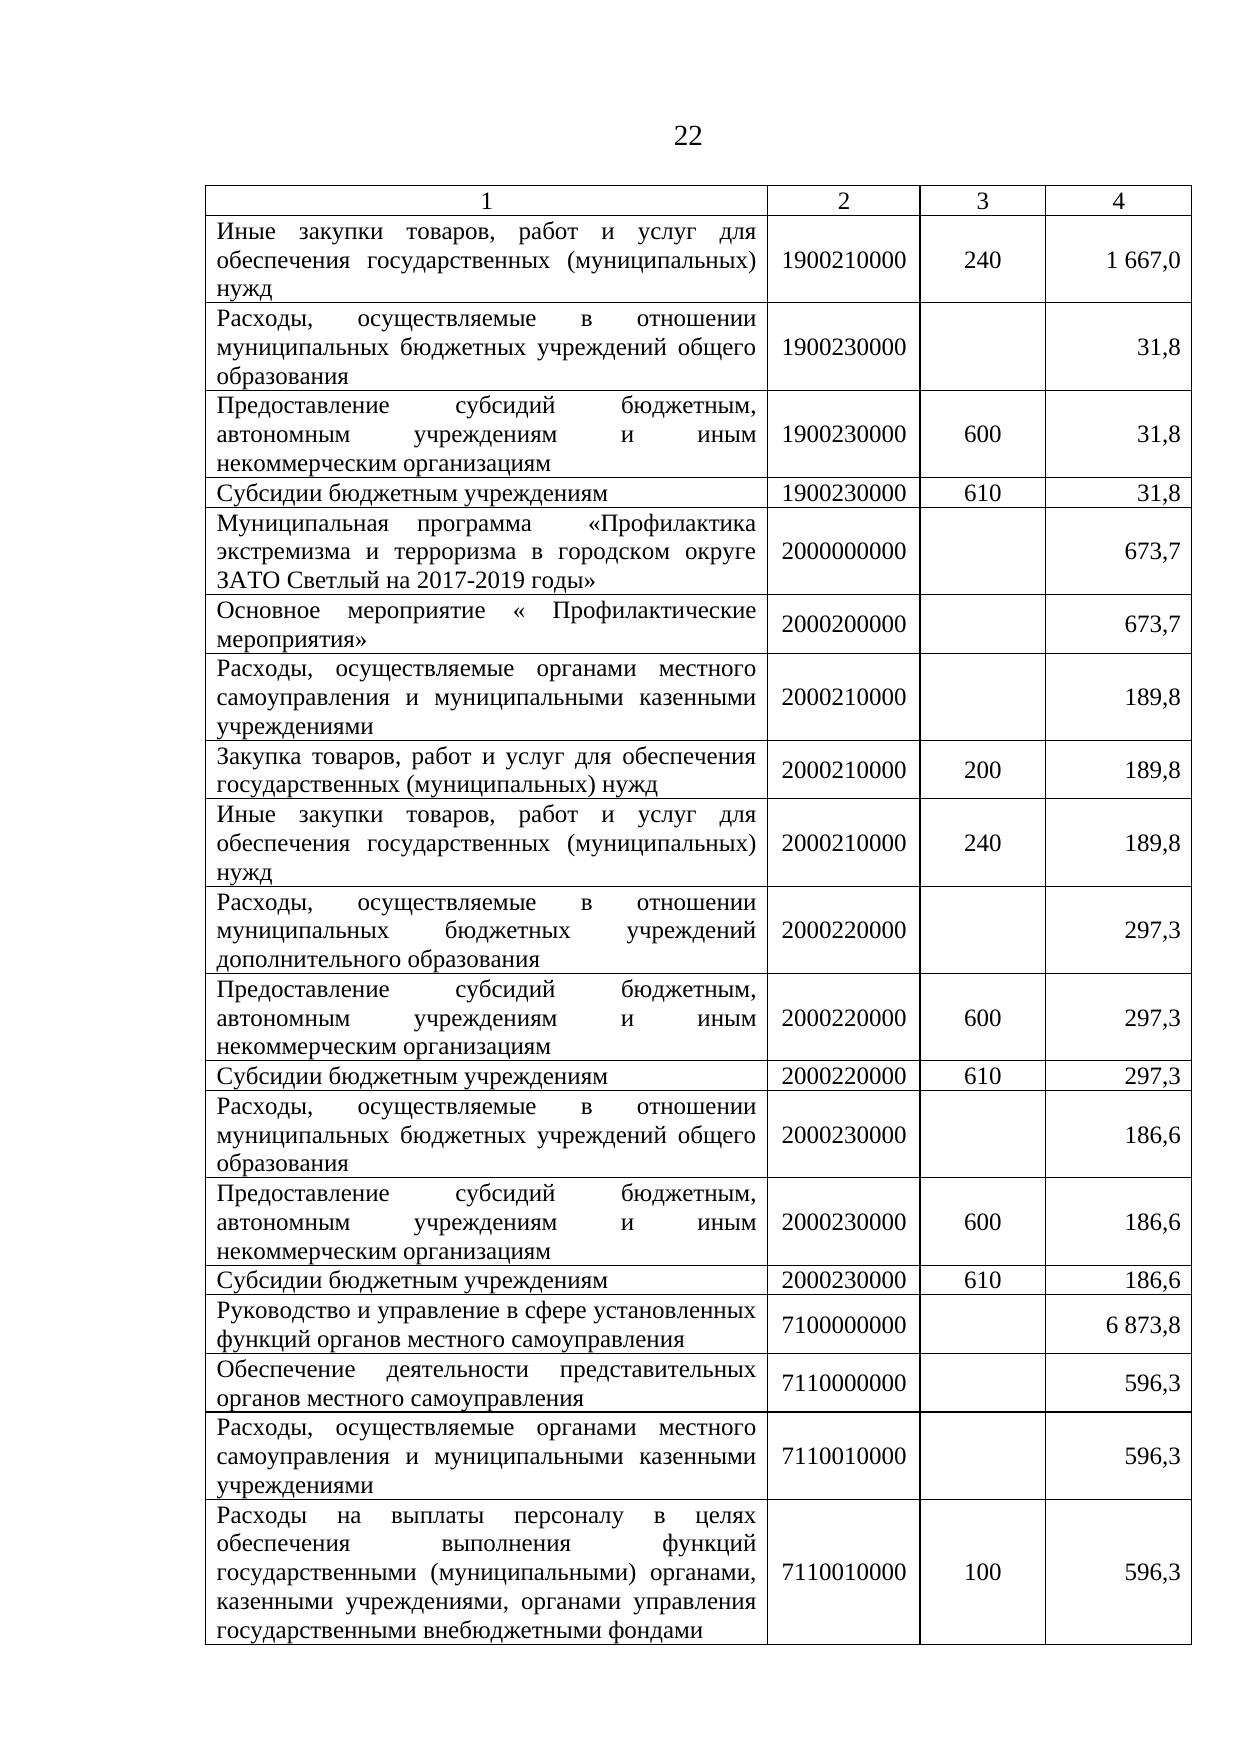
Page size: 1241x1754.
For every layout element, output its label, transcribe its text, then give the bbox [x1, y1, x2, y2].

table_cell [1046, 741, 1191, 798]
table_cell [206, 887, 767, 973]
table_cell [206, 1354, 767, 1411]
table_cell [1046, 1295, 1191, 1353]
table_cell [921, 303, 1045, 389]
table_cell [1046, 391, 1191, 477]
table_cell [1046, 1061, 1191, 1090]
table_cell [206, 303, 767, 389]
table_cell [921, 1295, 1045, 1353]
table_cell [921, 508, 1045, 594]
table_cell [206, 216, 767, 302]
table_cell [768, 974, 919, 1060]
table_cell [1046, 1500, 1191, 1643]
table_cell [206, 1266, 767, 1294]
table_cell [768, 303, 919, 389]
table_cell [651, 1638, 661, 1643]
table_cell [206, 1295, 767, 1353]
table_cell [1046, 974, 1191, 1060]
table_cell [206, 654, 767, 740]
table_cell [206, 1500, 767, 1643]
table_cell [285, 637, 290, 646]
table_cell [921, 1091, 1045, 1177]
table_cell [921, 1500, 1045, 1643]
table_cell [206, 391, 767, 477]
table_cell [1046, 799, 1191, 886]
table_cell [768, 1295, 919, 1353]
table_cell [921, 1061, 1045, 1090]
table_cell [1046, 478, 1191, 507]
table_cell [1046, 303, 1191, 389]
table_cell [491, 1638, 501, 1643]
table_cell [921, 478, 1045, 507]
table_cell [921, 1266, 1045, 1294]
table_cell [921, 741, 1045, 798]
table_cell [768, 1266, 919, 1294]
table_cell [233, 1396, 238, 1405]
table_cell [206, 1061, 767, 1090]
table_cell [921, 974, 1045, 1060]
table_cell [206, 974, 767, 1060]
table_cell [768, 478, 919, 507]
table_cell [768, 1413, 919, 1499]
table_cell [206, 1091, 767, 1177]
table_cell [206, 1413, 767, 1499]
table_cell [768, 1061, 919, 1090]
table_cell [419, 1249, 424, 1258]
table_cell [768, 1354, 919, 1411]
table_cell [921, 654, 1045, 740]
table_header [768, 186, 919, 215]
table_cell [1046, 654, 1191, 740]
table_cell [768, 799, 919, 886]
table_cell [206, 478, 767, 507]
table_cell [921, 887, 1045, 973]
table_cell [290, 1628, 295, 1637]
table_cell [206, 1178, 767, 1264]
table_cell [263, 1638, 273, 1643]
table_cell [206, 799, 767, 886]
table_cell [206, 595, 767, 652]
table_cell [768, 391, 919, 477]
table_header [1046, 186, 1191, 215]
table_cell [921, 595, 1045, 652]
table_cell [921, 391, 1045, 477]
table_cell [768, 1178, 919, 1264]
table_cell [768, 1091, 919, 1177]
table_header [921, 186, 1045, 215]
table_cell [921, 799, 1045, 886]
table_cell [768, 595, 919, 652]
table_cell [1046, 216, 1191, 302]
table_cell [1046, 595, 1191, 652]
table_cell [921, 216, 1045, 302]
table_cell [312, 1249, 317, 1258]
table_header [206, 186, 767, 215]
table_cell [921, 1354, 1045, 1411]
text 22 [207, 118, 1169, 152]
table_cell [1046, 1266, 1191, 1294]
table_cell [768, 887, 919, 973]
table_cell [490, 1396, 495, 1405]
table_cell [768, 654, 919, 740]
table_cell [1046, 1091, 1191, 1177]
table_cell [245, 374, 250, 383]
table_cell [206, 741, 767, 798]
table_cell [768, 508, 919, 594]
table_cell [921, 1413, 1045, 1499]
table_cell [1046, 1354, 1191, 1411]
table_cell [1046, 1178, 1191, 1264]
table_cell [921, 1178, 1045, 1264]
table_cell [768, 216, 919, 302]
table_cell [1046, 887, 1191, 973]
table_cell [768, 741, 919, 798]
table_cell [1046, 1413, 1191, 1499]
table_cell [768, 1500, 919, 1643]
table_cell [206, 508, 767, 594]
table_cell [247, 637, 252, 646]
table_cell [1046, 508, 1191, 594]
